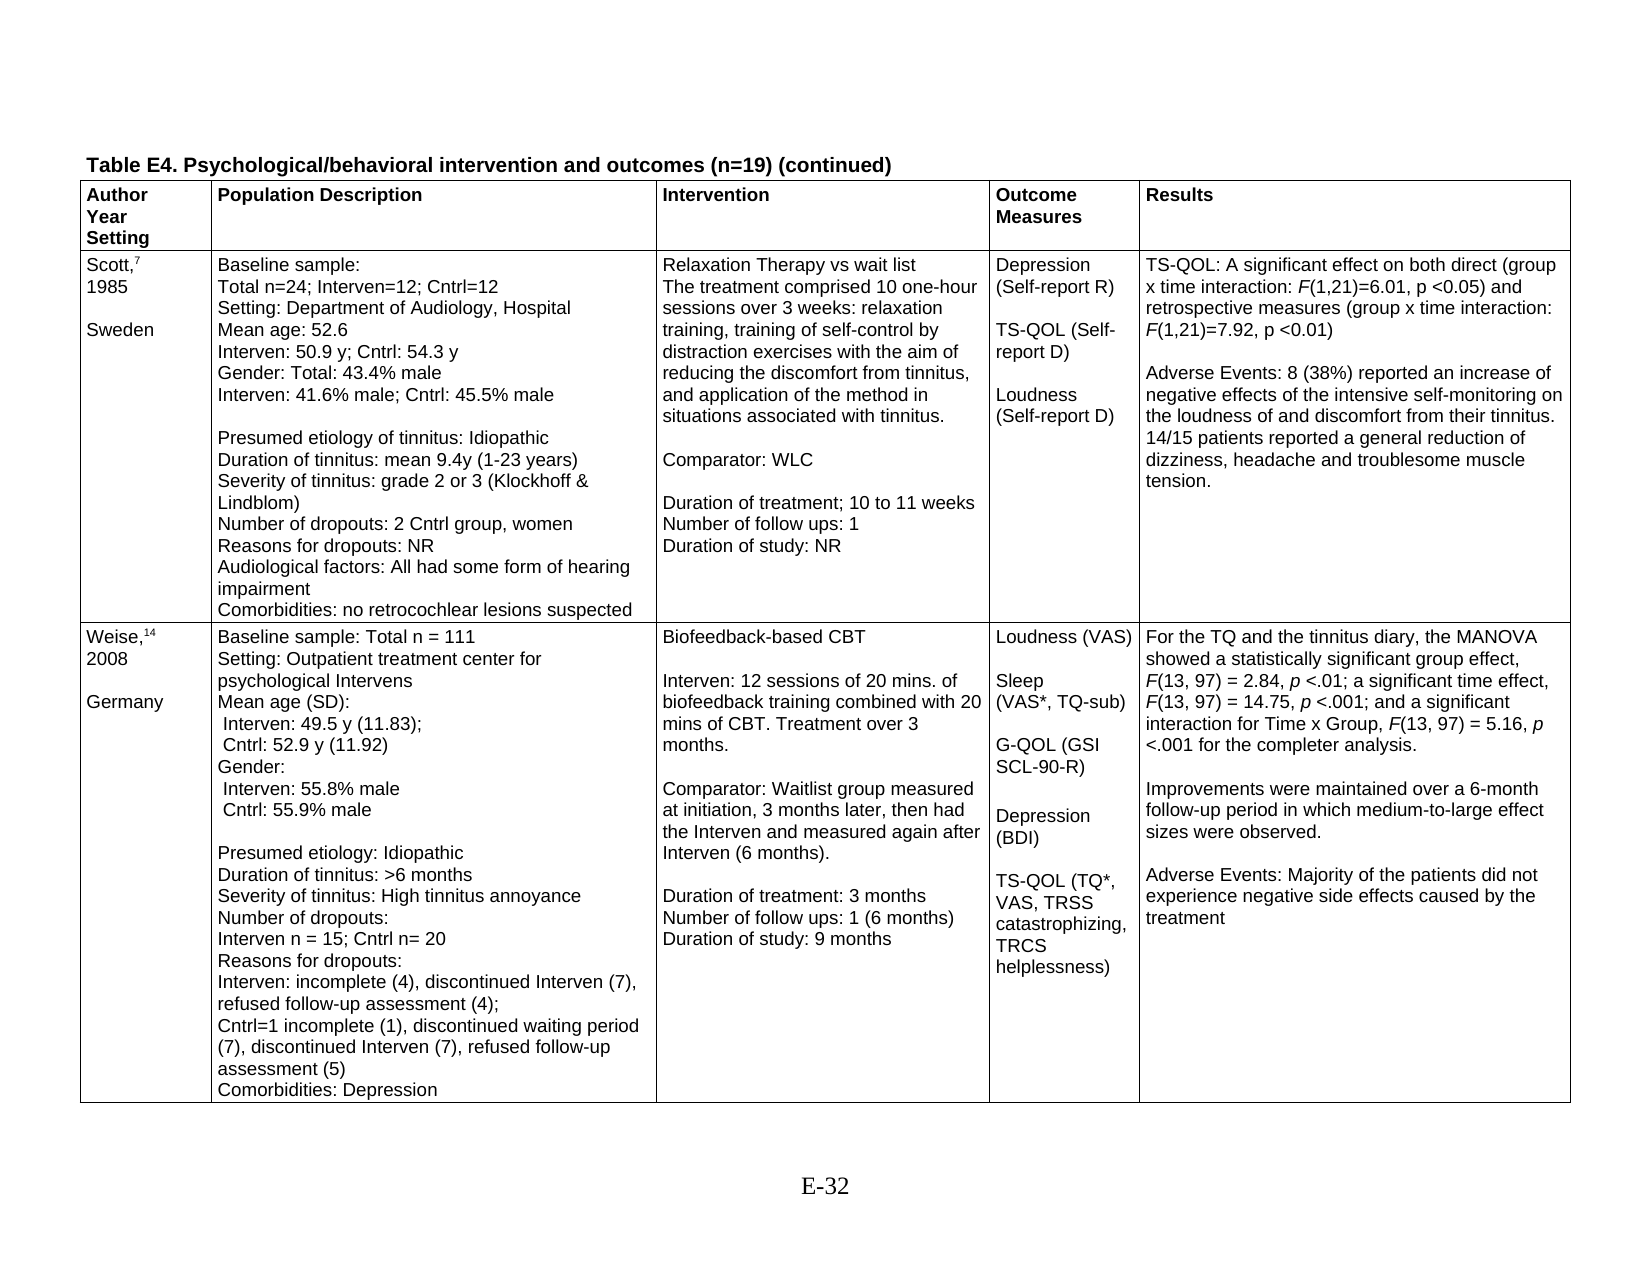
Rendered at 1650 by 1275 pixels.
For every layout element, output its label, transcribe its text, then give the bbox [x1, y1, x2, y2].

table_cell Baseline sample: Total n = 111 Setting: Outpatient treatment center for psychological Intervens Mean age (SD): Interven: 49.5 y (11.83); Cntrl: 52.9 y (11.92) Gender: Interven: 55.8% male Cntrl: 55.9% male Presumed etiology: Idiopathic Duration of tinnitus: >6 months Severity of tinnitus: High tinnitus annoyance Number of dropouts: Interven n = 15; Cntrl n= 20 Reasons for dropouts: Interven: incomplete (4), discontinued Interven (7), refused follow-up assessment (4); Cntrl=1 incomplete (1), discontinued waiting period (7), discontinued Interven (7), refused follow-up assessment (5) Comorbidities: Depression [212, 623, 656, 1102]
table_cell Depression (Self-report R) TS-QOL (Self-report D) Loudness (Self-report D) [990, 251, 1139, 622]
table_cell Biofeedback-based CBT Interven: 12 sessions of 20 mins. of biofeedback training combined with 20 mins of CBT. Treatment over 3 months. Comparator: Waitlist group measured at initiation, 3 months later, then had the Interven and measured again after Interven (6 months). Duration of treatment: 3 months Number of follow ups: 1 (6 months) Duration of study: 9 months [657, 623, 989, 1102]
table_cell Results [1140, 181, 1570, 250]
table_cell Population Description [212, 181, 656, 250]
table_cell TS-QOL: A significant effect on both direct (group x time interaction: F(1,21)=6.01, p <0.05) and retrospective measures (group x time interaction: F(1,21)=7.92, p <0.01) Adverse Events: 8 (38%) reported an increase of negative effects of the intensive self-monitoring on the loudness of and discomfort from their tinnitus. 14/15 patients reported a general reduction of dizziness, headache and troublesome muscle tension. [1140, 251, 1570, 622]
table_cell Scott,7 1985 Sweden [81, 251, 211, 622]
table_cell Author Year Setting [81, 181, 211, 250]
table_cell Loudness (VAS) Sleep (VAS*, TQ-sub) G-QOL (GSI SCL-90-R) Depression (BDI) TS-QOL (TQ*, VAS, TRSS catastrophizing, TRCS helplessness) [990, 623, 1139, 1102]
table_cell Relaxation Therapy vs wait list The treatment comprised 10 one-hour sessions over 3 weeks: relaxation training, training of self-control by distraction exercises with the aim of reducing the discomfort from tinnitus, and application of the method in situations associated with tinnitus. Comparator: WLC Duration of treatment; 10 to 11 weeks Number of follow ups: 1 Duration of study: NR [657, 251, 989, 622]
table_cell For the TQ and the tinnitus diary, the MANOVA showed a statistically significant group effect, F(13, 97) = 2.84, p <.01; a significant time effect, F(13, 97) = 14.75, p <.001; and a significant interaction for Time x Group, F(13, 97) = 5.16, p <.001 for the completer analysis. Improvements were maintained over a 6-month follow-up period in which medium-to-large effect sizes were observed. Adverse Events: Majority of the patients did not experience negative side effects caused by the treatment [1140, 623, 1570, 1102]
table_header Table E4. Psychological/behavioral intervention and outcomes (n=19) (continued) [80, 150, 1571, 180]
table_cell Baseline sample: Total n=24; Interven=12; Cntrl=12 Setting: Department of Audiology, Hospital Mean age: 52.6 Interven: 50.9 y; Cntrl: 54.3 y Gender: Total: 43.4% male Interven: 41.6% male; Cntrl: 45.5% male Presumed etiology of tinnitus: Idiopathic Duration of tinnitus: mean 9.4y (1-23 years) Severity of tinnitus: grade 2 or 3 (Klockhoff & Lindblom) Number of dropouts: 2 Cntrl group, women Reasons for dropouts: NR Audiological factors: All had some form of hearing impairment Comorbidities: no retrocochlear lesions suspected [212, 251, 656, 622]
table_cell Weise,14 2008 Germany [81, 623, 211, 1102]
table_cell Intervention [657, 181, 989, 250]
table_cell Outcome Measures [990, 181, 1139, 250]
